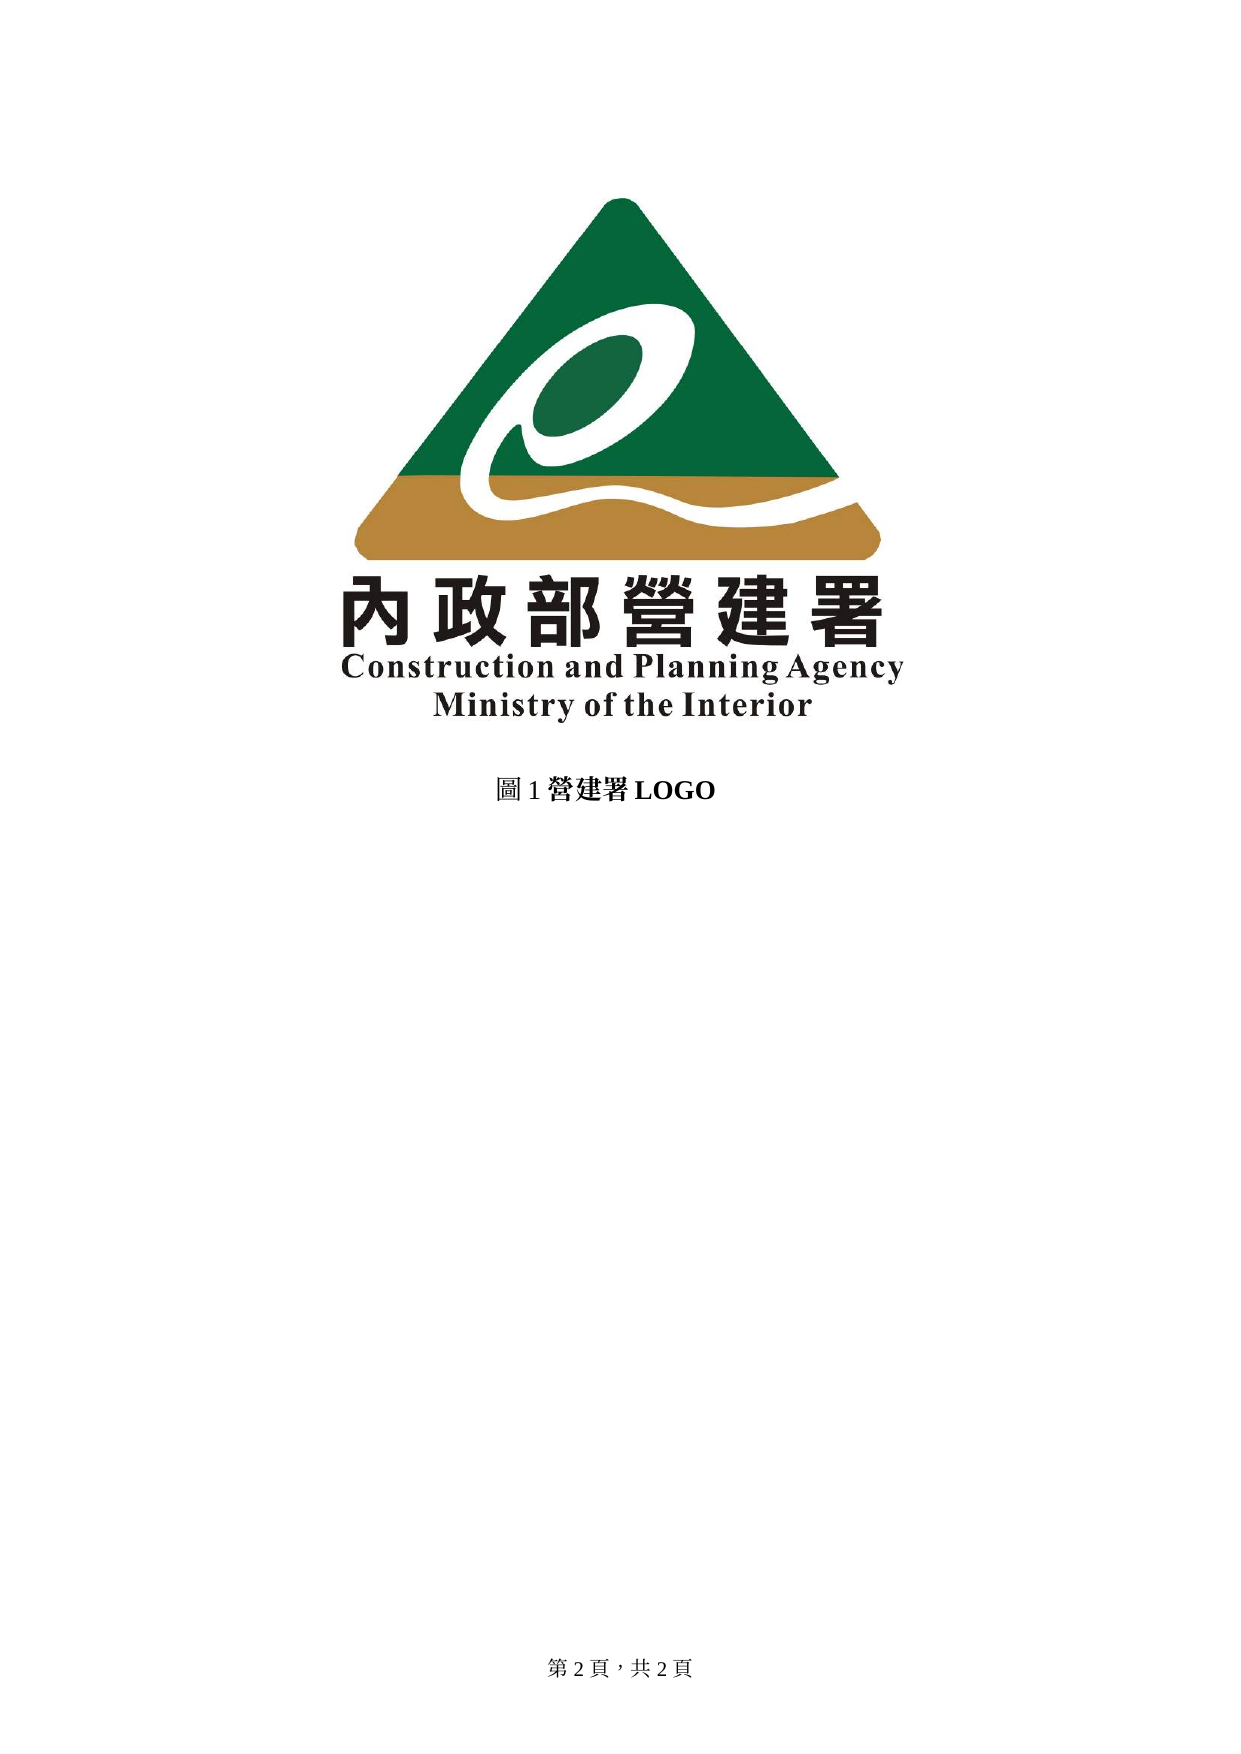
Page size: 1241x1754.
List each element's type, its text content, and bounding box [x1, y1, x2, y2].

text 圖1 營建署LOGO [158, 774, 1053, 805]
picture [337, 198, 904, 723]
